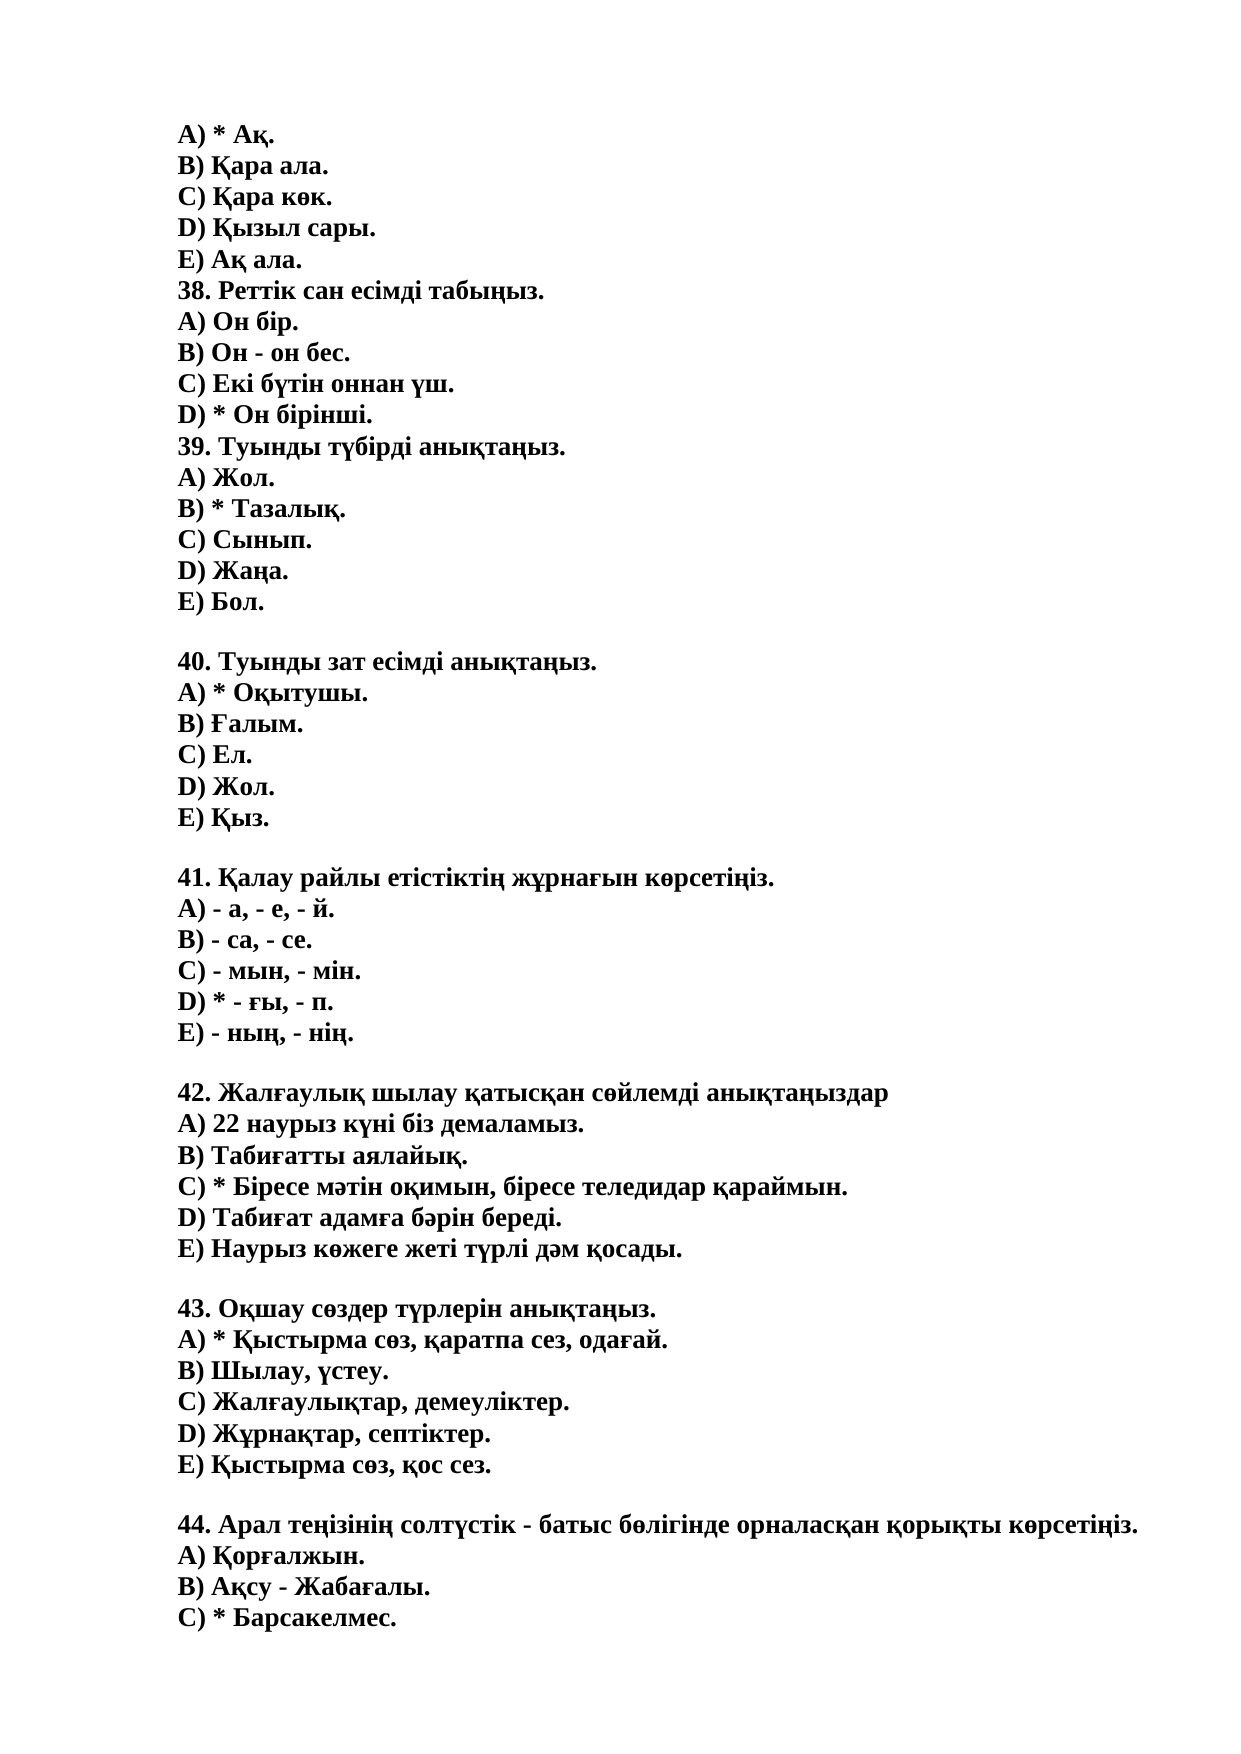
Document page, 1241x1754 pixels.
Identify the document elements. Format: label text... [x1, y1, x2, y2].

text D) * Он бірінші. [177, 398, 1152, 429]
text А) Он бір. [177, 305, 1152, 336]
text А) Жол. [177, 461, 1152, 492]
text С) Жалғаулықтар, демеуліктер. [177, 1386, 1152, 1417]
text А) - а, - е, - й. [177, 892, 1152, 923]
text С) Қара көк. [177, 180, 1152, 212]
text В) Шылау, үстеу. [177, 1354, 1152, 1386]
text D) Жол. [177, 770, 1152, 801]
text 38. Реттік сан есімді табыңыз. [177, 274, 1152, 305]
text С) - мын, - мін. [177, 954, 1152, 985]
text А) 22 наурыз күні біз демаламыз. [177, 1108, 1152, 1139]
text 43. Оқшау сөздер түрлерін анықтаңыз. [177, 1292, 1152, 1323]
text C) * Барсакелмес. [177, 1601, 1152, 1632]
text 39. Туынды түбірді анықтаңыз. [177, 429, 1152, 461]
text В) * Тазалық. [177, 492, 1152, 523]
text C) * Біресе мәтін оқимын, біресе теледидар қараймын. [177, 1170, 1152, 1201]
text А) * Оқытушы. [177, 676, 1152, 707]
text D) Қызыл сары. [177, 212, 1152, 243]
text Е) Қыз. [177, 801, 1152, 832]
text В) Ғалым. [177, 707, 1152, 739]
text 42. Жалғаулық шылау қатысқан сөйлемді анықтаңыздар [177, 1076, 1152, 1108]
text 40. Туынды зат есімді анықтаңыз. [177, 645, 1152, 676]
text D) Табиғат адамға бәрін береді. [177, 1201, 1152, 1232]
text Е) Наурыз көжеге жеті түрлі дәм қосады. [177, 1232, 1152, 1263]
text A) * Қыстырма сөз, қаратпа сез, одағай. [177, 1323, 1152, 1354]
text D) Жұрнақтар, септіктер. [177, 1417, 1152, 1448]
text В) Ақсу - Жабағалы. [177, 1570, 1152, 1601]
text С) Сынып. [177, 523, 1152, 554]
text Е) Қыстырма сөз, қос сез. [177, 1448, 1152, 1479]
text А) * Ақ. [177, 118, 1152, 149]
text В) Табиғатты аялайық. [177, 1139, 1152, 1170]
text 41. Қалау райлы етістіктің жұрнағын көрсетіңіз. [177, 861, 1152, 892]
text В) Он - он бес. [177, 336, 1152, 367]
text В) - са, - се. [177, 923, 1152, 954]
text Е) Ақ ала. [177, 243, 1152, 274]
text 44. Арал теңізінің солтүстік - батыс бөлігінде орналасқан қорықты көрсетіңіз. А) Қорғалжын. [177, 1508, 1152, 1570]
text D) * - ғы, - п. [177, 985, 1152, 1017]
text Е) - ның, - нің. [177, 1017, 1152, 1048]
text С) Екі бүтін оннан үш. [177, 367, 1152, 398]
text С) Ел. [177, 739, 1152, 770]
text D) Жаңа. [177, 554, 1152, 585]
text Е) Бол. [177, 585, 1152, 616]
text В) Қара ала. [177, 149, 1152, 180]
